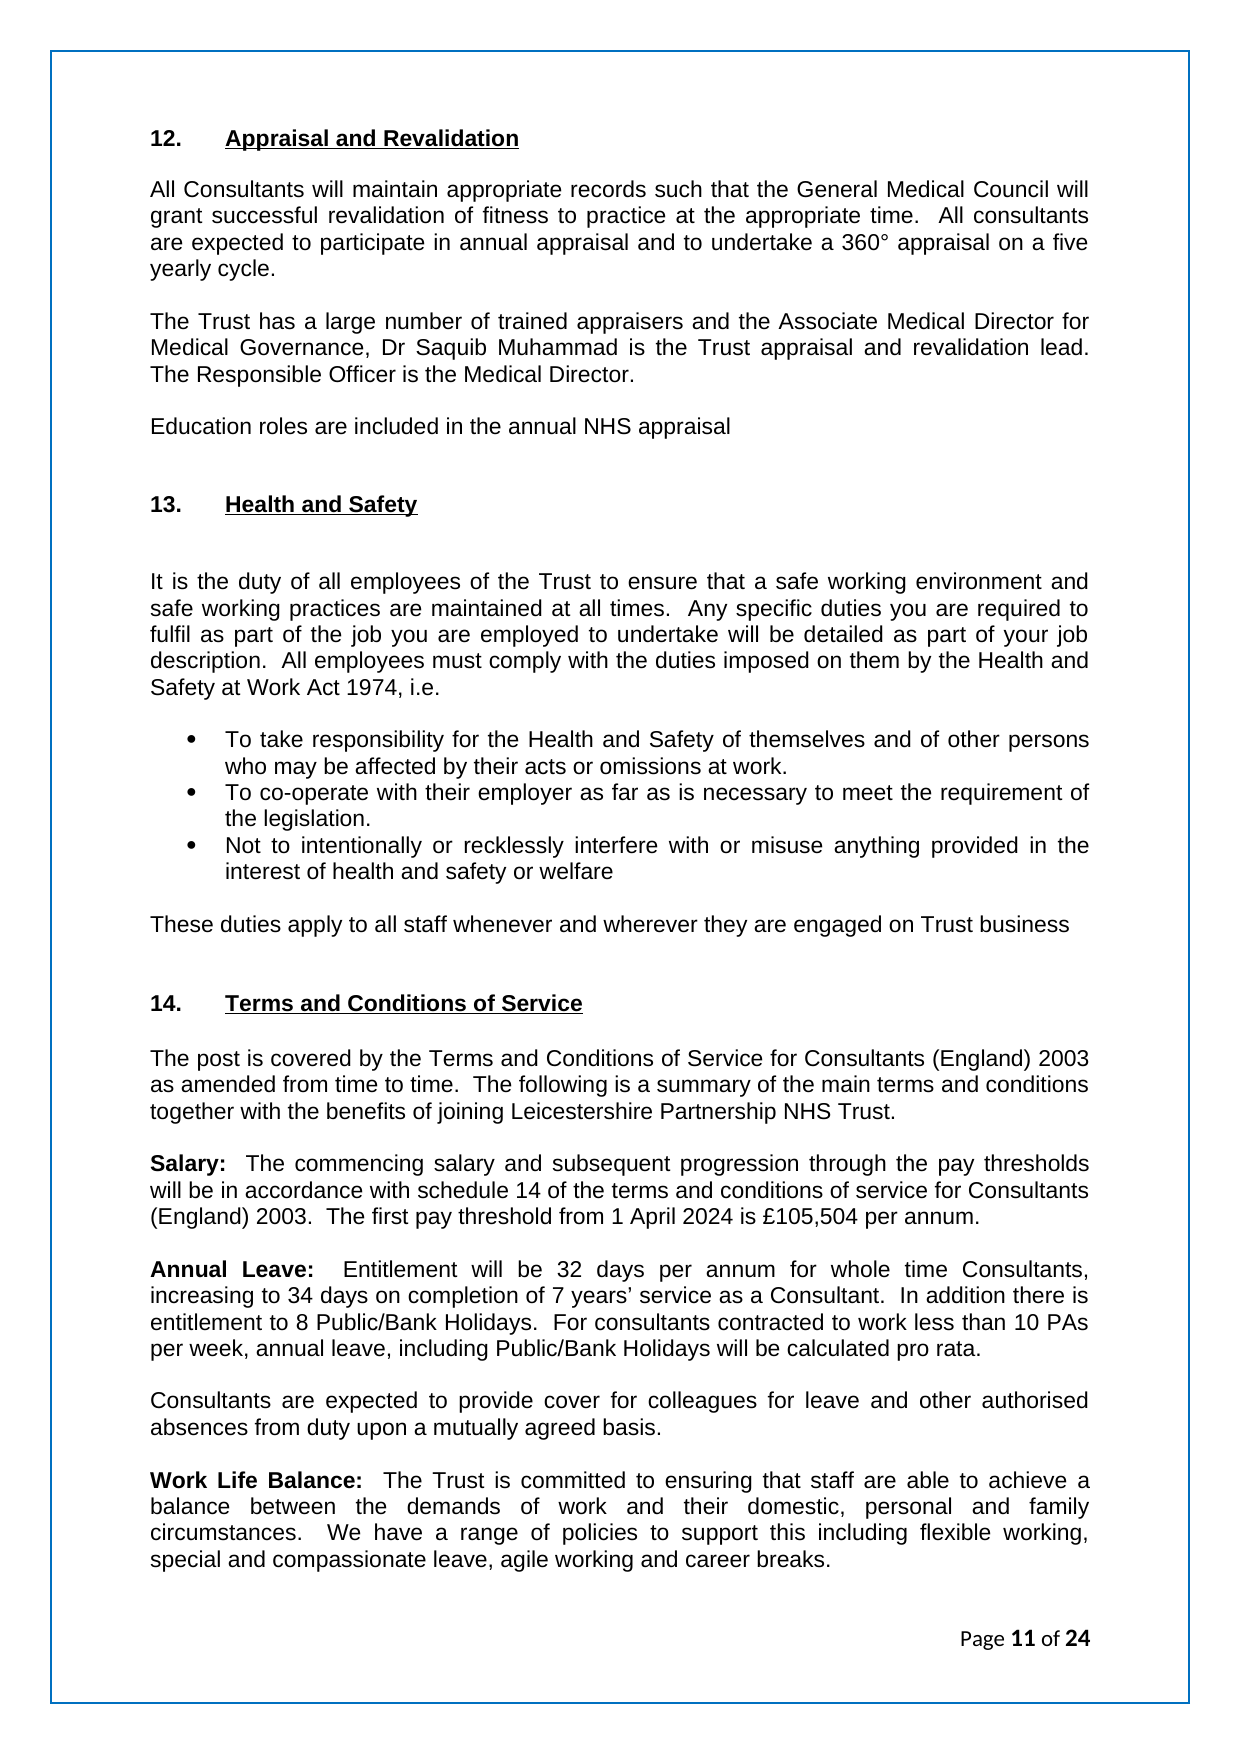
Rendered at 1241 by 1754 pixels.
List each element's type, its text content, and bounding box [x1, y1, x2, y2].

list Not to intentionally or recklessly interfere with or misuse anything provided in the interest of health and safety or welfare [187, 832, 1090, 884]
list To co-operate with their employer as far as is necessary to meet the requirement of the legislation. [187, 779, 1090, 832]
list To take responsibility for the Health and Safety of themselves and of other persons who may be affected by their acts or omissions at work. [187, 726, 1090, 779]
text These duties apply to all staff whenever and wherever they are engaged on Trust business [150, 911, 1090, 937]
text It is the duty of all employees of the Trust to ensure that a safe working environment and safe working practices are maintained at all times. Any specific duties you are required to fulfil as part of the job you are employed to undertake will be detailed as part of your job description. All employees must comply with the duties imposed on them by the Health and Safety at Work Act 1974, i.e. [150, 568, 1090, 700]
text All Consultants will maintain appropriate records such that the General Medical Council will grant successful revalidation of fitness to practice at the appropriate time. All consultants are expected to participate in annual appraisal and to undertake a 360° appraisal on a five yearly cycle. [150, 176, 1090, 282]
text 13. Health and Safety [150, 491, 1090, 517]
text 12. Appraisal and Revalidation [150, 125, 1090, 151]
text Education roles are included in the annual NHS appraisal [150, 413, 1090, 440]
text The post is covered by the Terms and Conditions of Service for Consultants (England) 2003 as amended from time to time. The following is a summary of the main terms and conditions together with the benefits of joining Leicestershire Partnership NHS Trust. [150, 1045, 1090, 1124]
text Work Life Balance: The Trust is committed to ensuring that staff are able to achieve a balance between the demands of work and their domestic, personal and family circumstances. We have a range of policies to support this including flexible working, special and compassionate leave, agile working and career breaks. [150, 1467, 1090, 1572]
text The Trust has a large number of trained appraisers and the Associate Medical Director for Medical Governance, Dr Saquib Muhammad is the Trust appraisal and revalidation lead. The Responsible Officer is the Medical Director. [150, 308, 1090, 387]
text Consultants are expected to provide cover for colleagues for leave and other authorised absences from duty upon a mutually agreed basis. [150, 1387, 1090, 1440]
text Salary: The commencing salary and subsequent progression through the pay thresholds will be in accordance with schedule 14 of the terms and conditions of service for Consultants (England) 2003. The first pay threshold from 1 April 2024 is £105,504 per annum. [150, 1150, 1090, 1229]
text 14. Terms and Conditions of Service [150, 990, 1090, 1016]
text Annual Leave: Entitlement will be 32 days per annum for whole time Consultants, increasing to 34 days on completion of 7 years’ service as a Consultant. In addition there is entitlement to 8 Public/Bank Holidays. For consultants contracted to work less than 10 PAs per week, annual leave, including Public/Bank Holidays will be calculated pro rata. [150, 1256, 1090, 1361]
